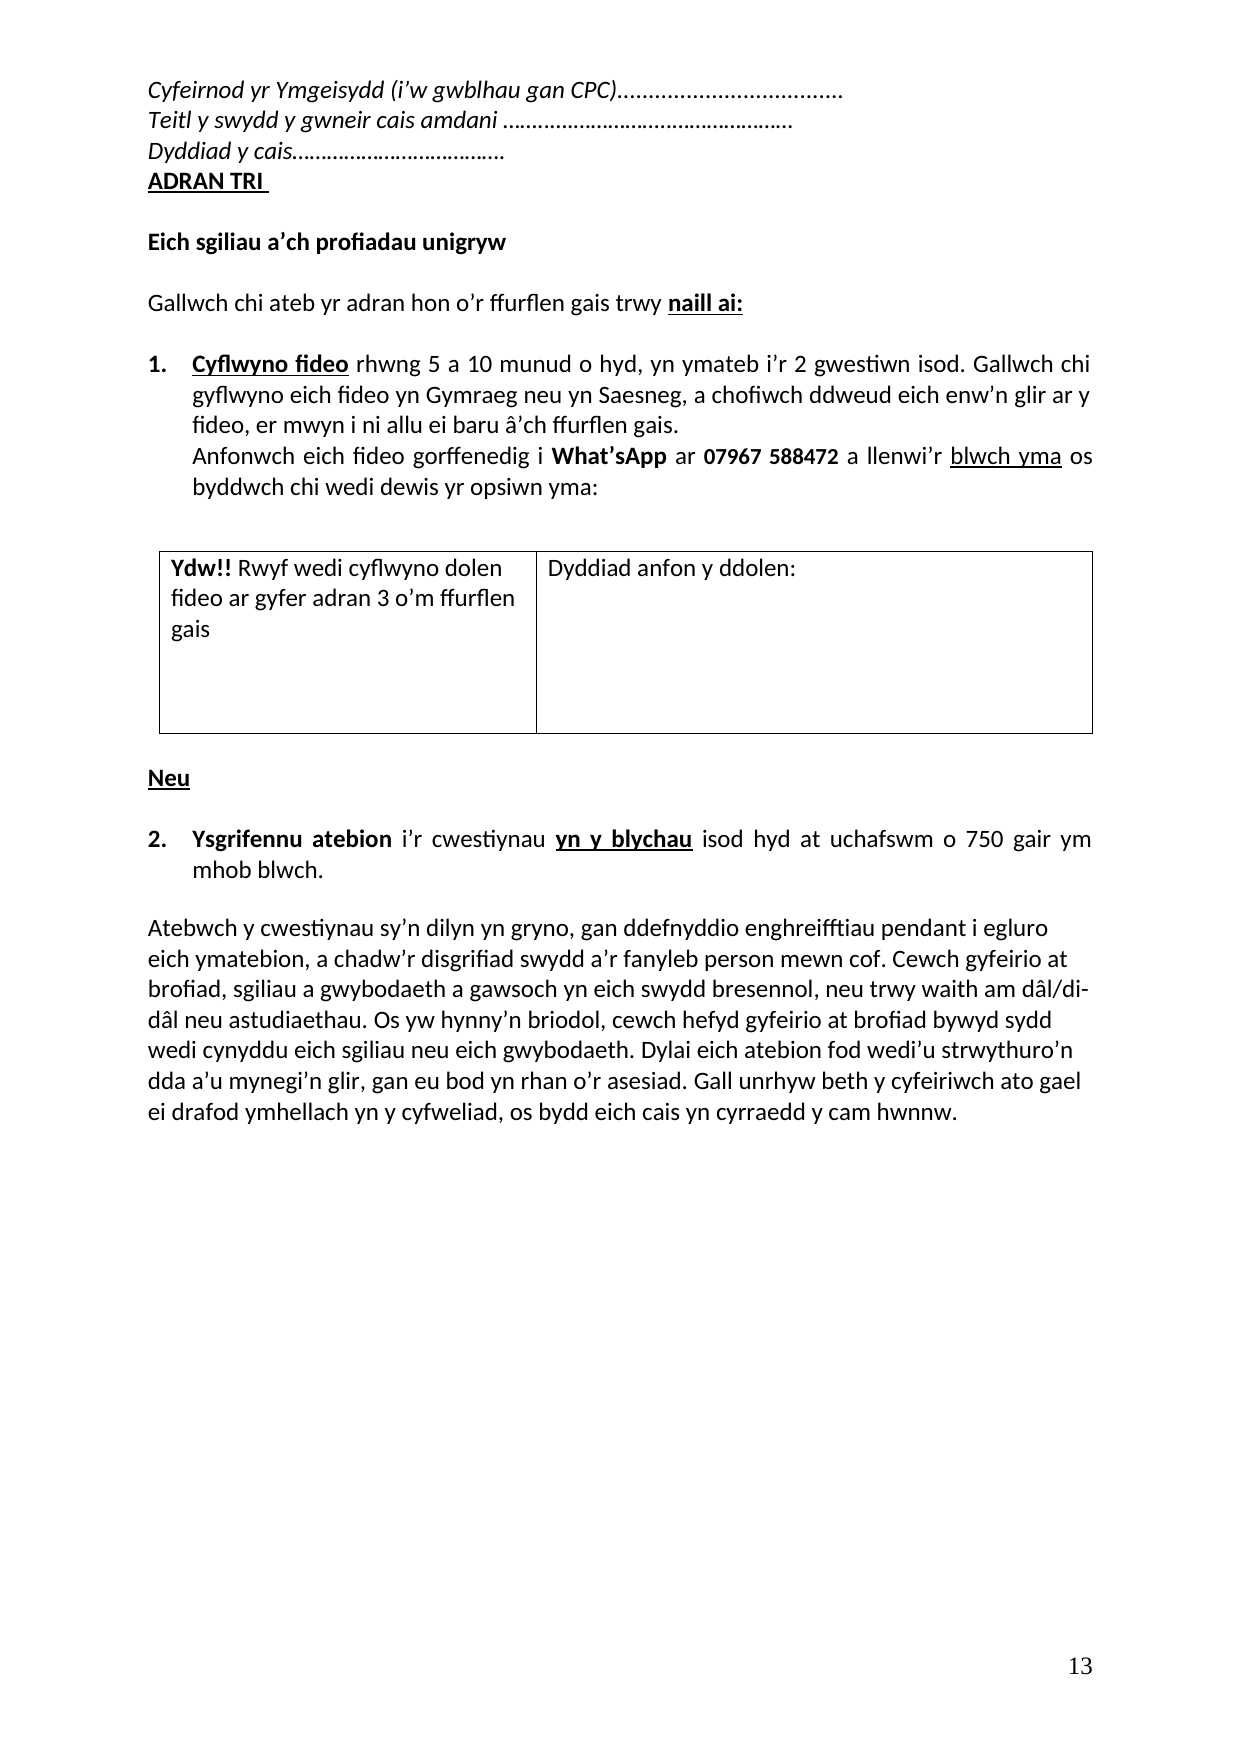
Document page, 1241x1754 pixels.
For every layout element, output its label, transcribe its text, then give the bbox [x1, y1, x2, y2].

text ADRAN TRI [148, 165, 1093, 196]
text Gallwch chi ateb yr adran hon o’r ffurflen gais trwy naill ai: [148, 287, 1093, 318]
text Neu [148, 762, 1093, 793]
list Ysgrifennu atebion i’r cwestiynau yn y blychau isod hyd at uchafswm o 750 gair ym mhob blwch. [148, 823, 1093, 884]
text Atebwch y cwestiynau sy’n dilyn yn gryno, gan ddefnyddio enghreifftiau pendant i egluro eich ymatebion, a chadw’r disgrifiad swydd a’r fanyleb person mewn cof. Cewch gyfeirio at brofiad, sgiliau a gwybodaeth a gawsoch yn eich swydd bresennol, neu trwy waith am dâl/di-dâl neu astudiaethau. Os yw hynny’n briodol, cewch hefyd gyfeirio at brofiad bywyd sydd wedi cynyddu eich sgiliau neu eich gwybodaeth. Dylai eich atebion fod wedi’u strwythuro’n dda a’u mynegi’n glir, gan eu bod yn rhan o’r asesiad. Gall unrhyw beth y cyfeiriwch ato gael ei drafod ymhellach yn y cyfweliad, os bydd eich cais yn cyrraedd y cam hwnnw. [148, 912, 1093, 1126]
table_header Ydw!! Rwyf wedi cyflwyno dolen fideo ar gyfer adran 3 o’m ffurflen gais [160, 552, 536, 733]
list Cyflwyno fideo rhwng 5 a 10 munud o hyd, yn ymateb i’r 2 gwestiwn isod. Gallwch chi gyflwyno eich fideo yn Gymraeg neu yn Saesneg, a chofiwch ddweud eich enw’n glir ar y fideo, er mwyn i ni allu ei baru â’ch ffurflen gais. [148, 348, 1093, 440]
text Eich sgiliau a’ch profiadau unigryw [148, 226, 1093, 257]
text Anfonwch eich fideo gorffenedig i What’sApp ar 07967 588472 a llenwi’r blwch yma os byddwch chi wedi dewis yr opsiwn yma: [192, 440, 1093, 501]
table_header Dyddiad anfon y ddolen: [537, 552, 1092, 733]
